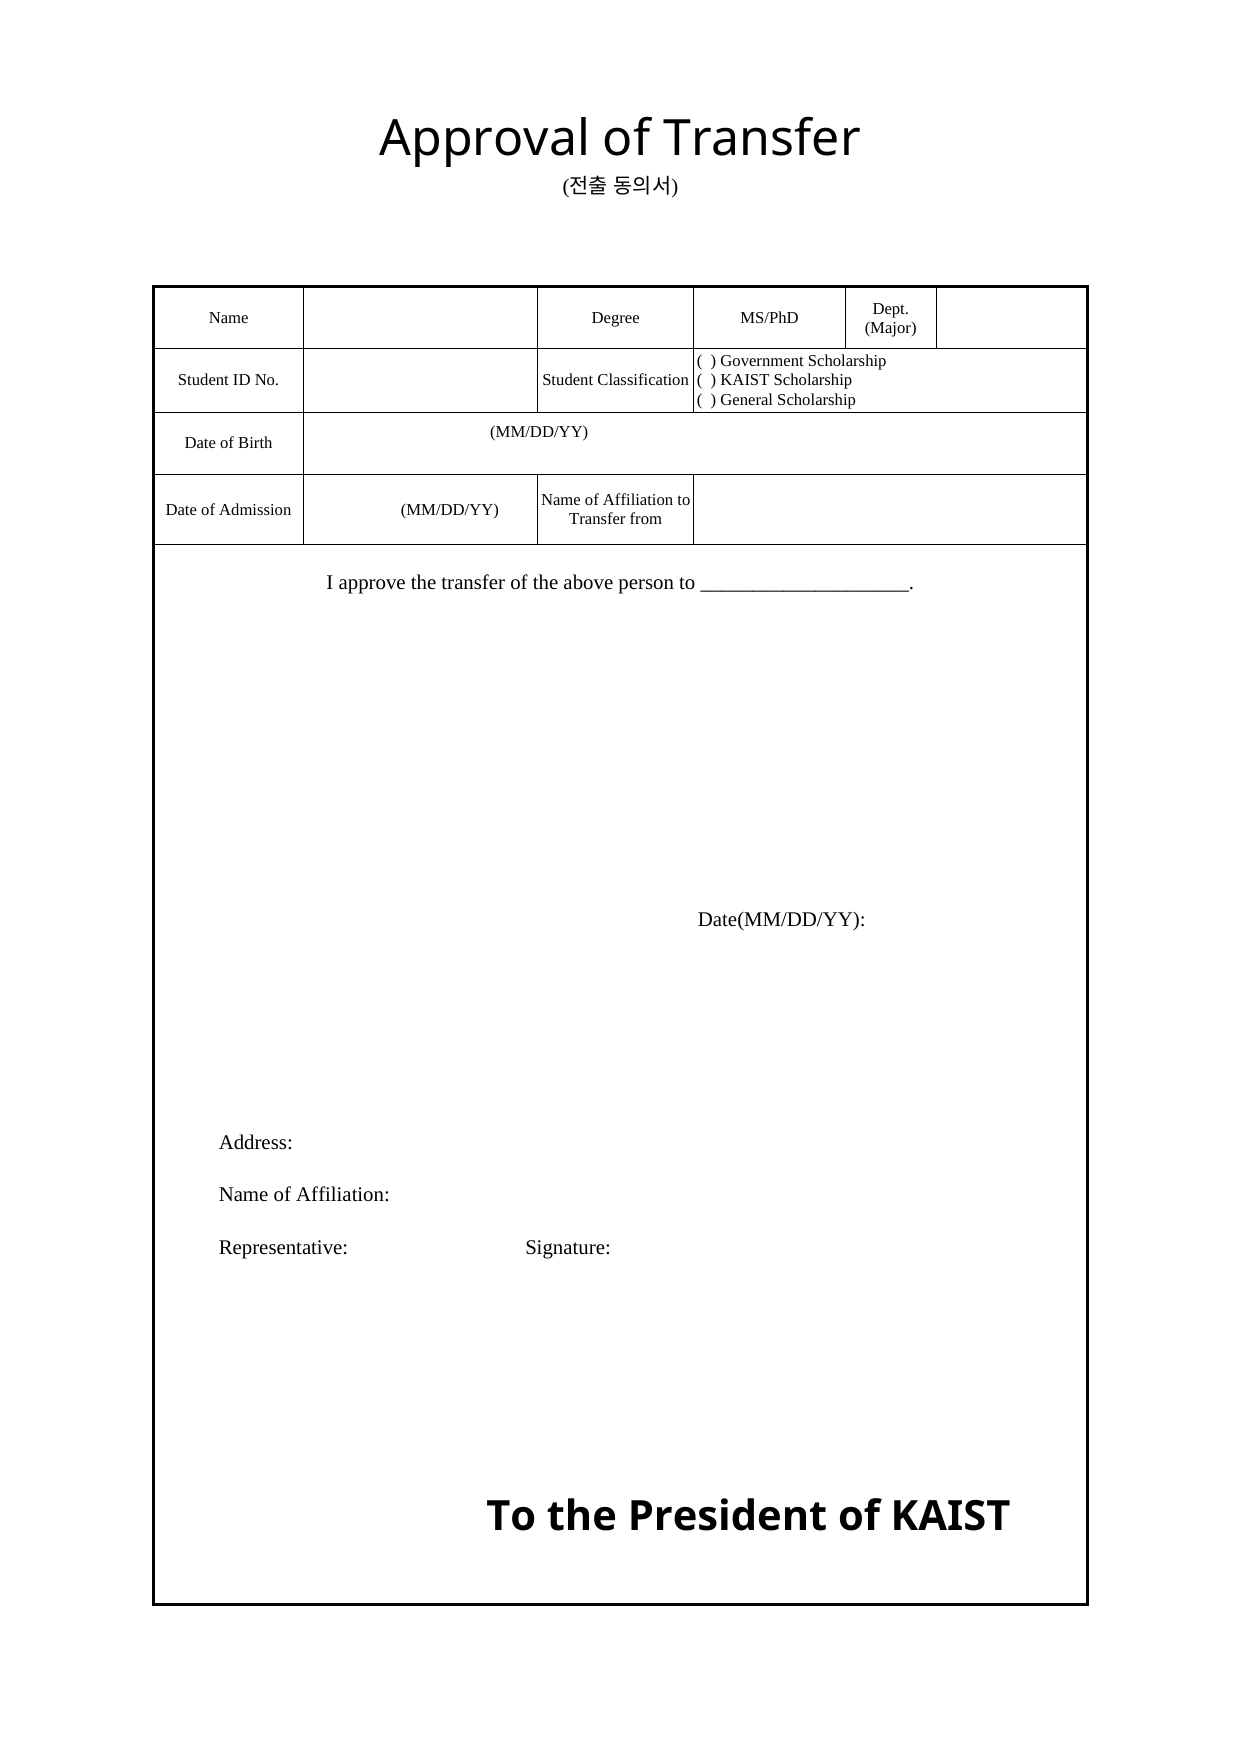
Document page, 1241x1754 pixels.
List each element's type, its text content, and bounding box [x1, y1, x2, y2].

table_header [304, 288, 537, 347]
table_cell [694, 475, 1086, 543]
table_header Name [155, 288, 303, 347]
table_cell (MM/DD/YY) [304, 475, 537, 543]
table_header [937, 288, 1086, 347]
text Approval of Transfer [106, 102, 1134, 170]
table_cell Student ID No. [155, 349, 303, 412]
table_cell [304, 349, 537, 412]
table_cell I approve the transfer of the above person to ____________________. Date(MM/DD/YY): Address: Name of Affiliation: Representative: Signature: To the President of KAIST [155, 545, 1086, 1603]
table_cell Date of Birth [155, 413, 303, 474]
table_header Degree [538, 288, 693, 347]
table_cell ( ) Government Scholarship ( ) KAIST Scholarship ( ) General Scholarship [694, 349, 1086, 412]
table_cell Date of Admission [155, 475, 303, 543]
table_cell (MM/DD/YY) [304, 413, 1086, 474]
table_header MS/PhD [694, 288, 845, 347]
table_cell Name of Affiliation to Transfer from [538, 475, 693, 543]
table_header Dept. (Major) [846, 288, 936, 347]
text (전출 동의서) [106, 170, 1134, 200]
table_cell Student Classification [538, 349, 693, 412]
